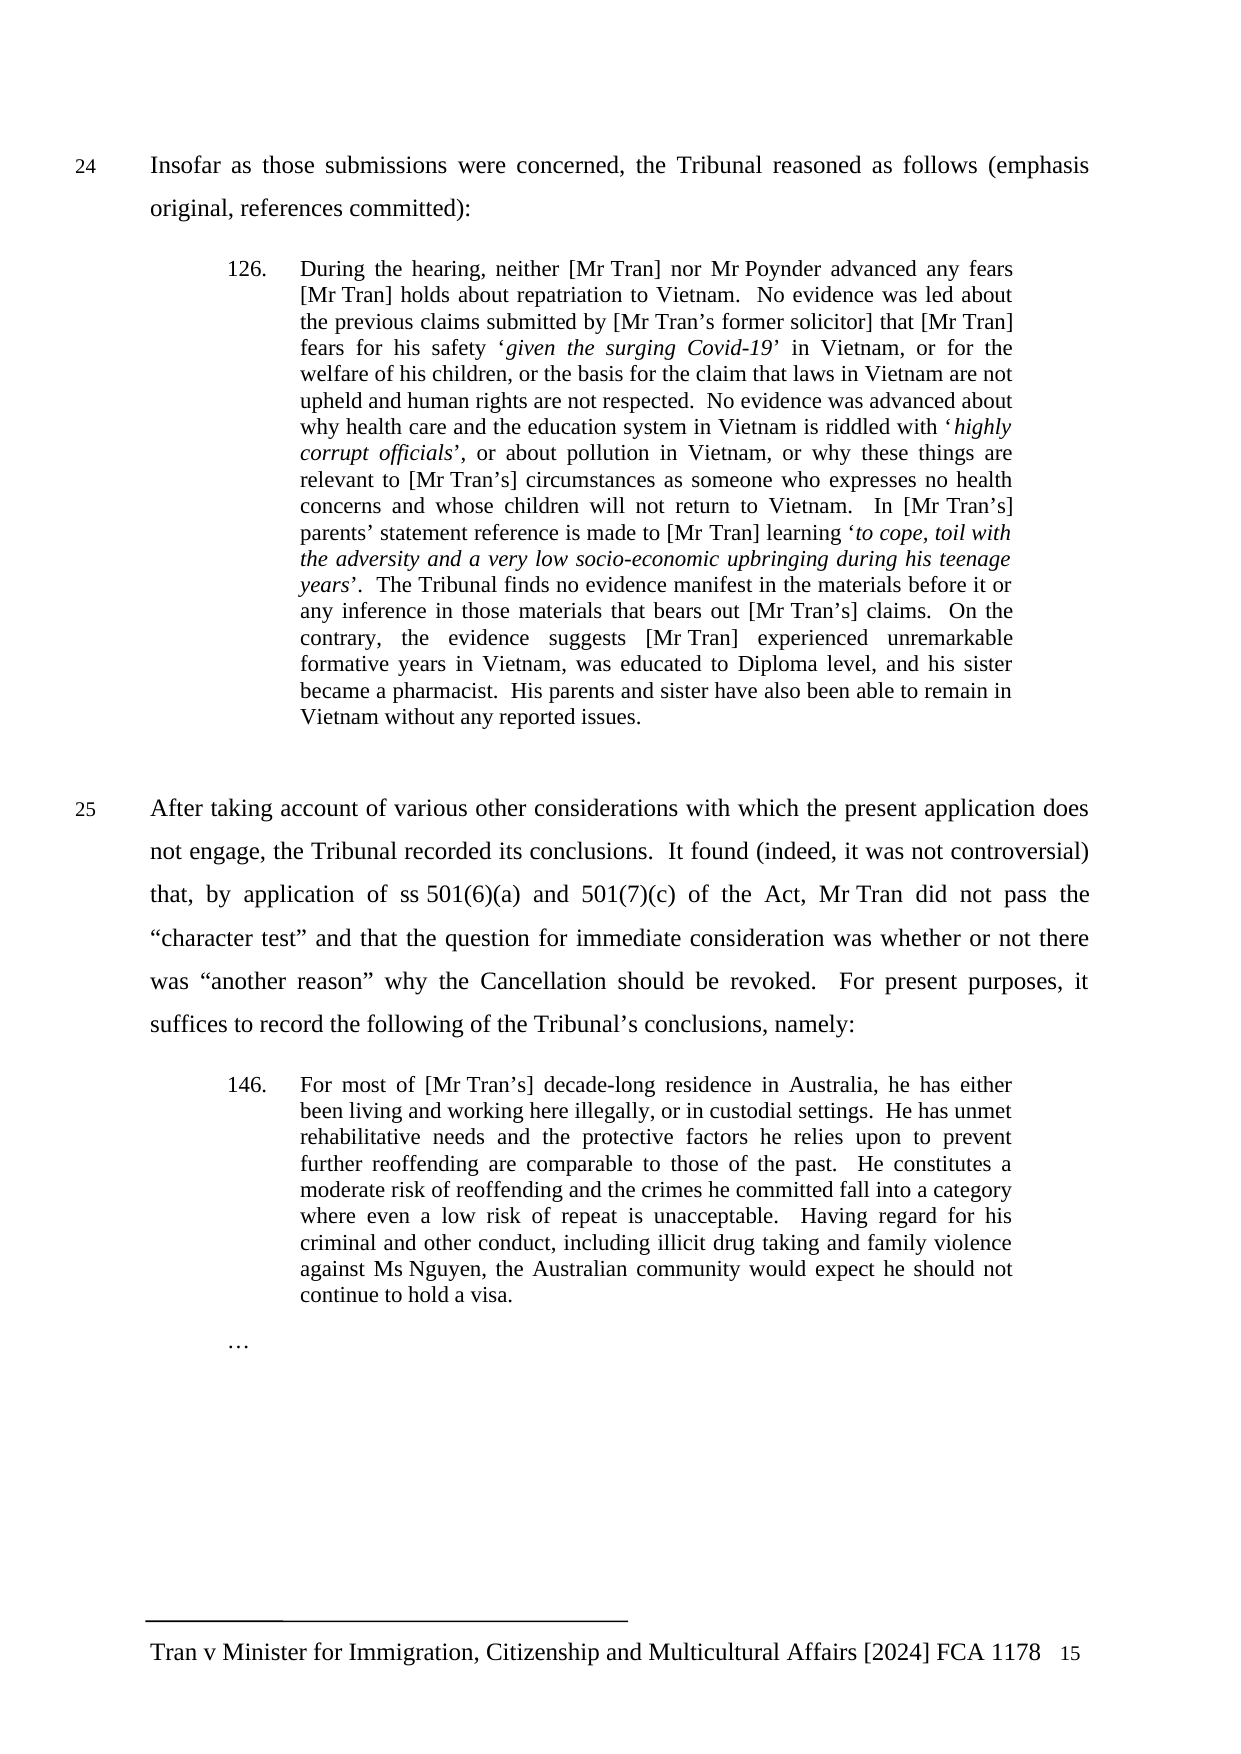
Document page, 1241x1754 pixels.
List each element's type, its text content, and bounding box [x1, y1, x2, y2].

text 126. During the hearing, neither [Mr Tran] nor Mr Poynder advanced any fears [Mr Tran] holds about repatriation to Vietnam. No evidence was led about the previous claims submitted by [Mr Tran’s former solicitor] that [Mr Tran] fears for his safety ‘given the surging Covid-19’ in Vietnam, or for the welfare of his children, or the basis for the claim that laws in Vietnam are not upheld and human rights are not respected. No evidence was advanced about why health care and the education system in Vietnam is riddled with ‘highly corrupt officials’, or about pollution in Vietnam, or why these things are relevant to [Mr Tran’s] circumstances as someone who expresses no health concerns and whose children will not return to Vietnam. In [Mr Tran’s] parents’ statement reference is made to [Mr Tran] learning ‘to cope, toil with the adversity and a very low socio-economic upbringing during his teenage years’. The Tribunal finds no evidence manifest in the materials before it or any inference in those materials that bears out [Mr Tran’s] claims. On the contrary, the evidence suggests [Mr Tran] experienced unremarkable formative years in Vietnam, was educated to Diploma level, and his sister became a pharmacist. His parents and sister have also been able to remain in Vietnam without any reported issues. [227, 255, 1013, 729]
text Insofar as those submissions were concerned, the Tribunal reasoned as follows (emphasis original, references committed): [75, 150, 1090, 222]
text 146. For most of [Mr Tran’s] decade-long residence in Australia, he has either been living and working here illegally, or in custodial settings. He has unmet rehabilitative needs and the protective factors he relies upon to prevent further reoffending are comparable to those of the past. He constitutes a moderate risk of reoffending and the crimes he committed fall into a category where even a low risk of repeat is unacceptable. Having regard for his criminal and other conduct, including illicit drug taking and family violence against Ms Nguyen, the Australian community would expect he should not continue to hold a visa. [227, 1071, 1013, 1308]
text After taking account of various other considerations with which the present application does not engage, the Tribunal recorded its conclusions. It found (indeed, it was not controversial) that, by application of ss 501(6)(a) and 501(7)(c) of the Act, Mr Tran did not pass the “character test” and that the question for immediate consideration was whether or not there was “another reason” why the Cancellation should be revoked. For present purposes, it suffices to record the following of the Tribunal’s conclusions, namely: [75, 793, 1090, 1038]
text … [227, 1327, 1013, 1353]
